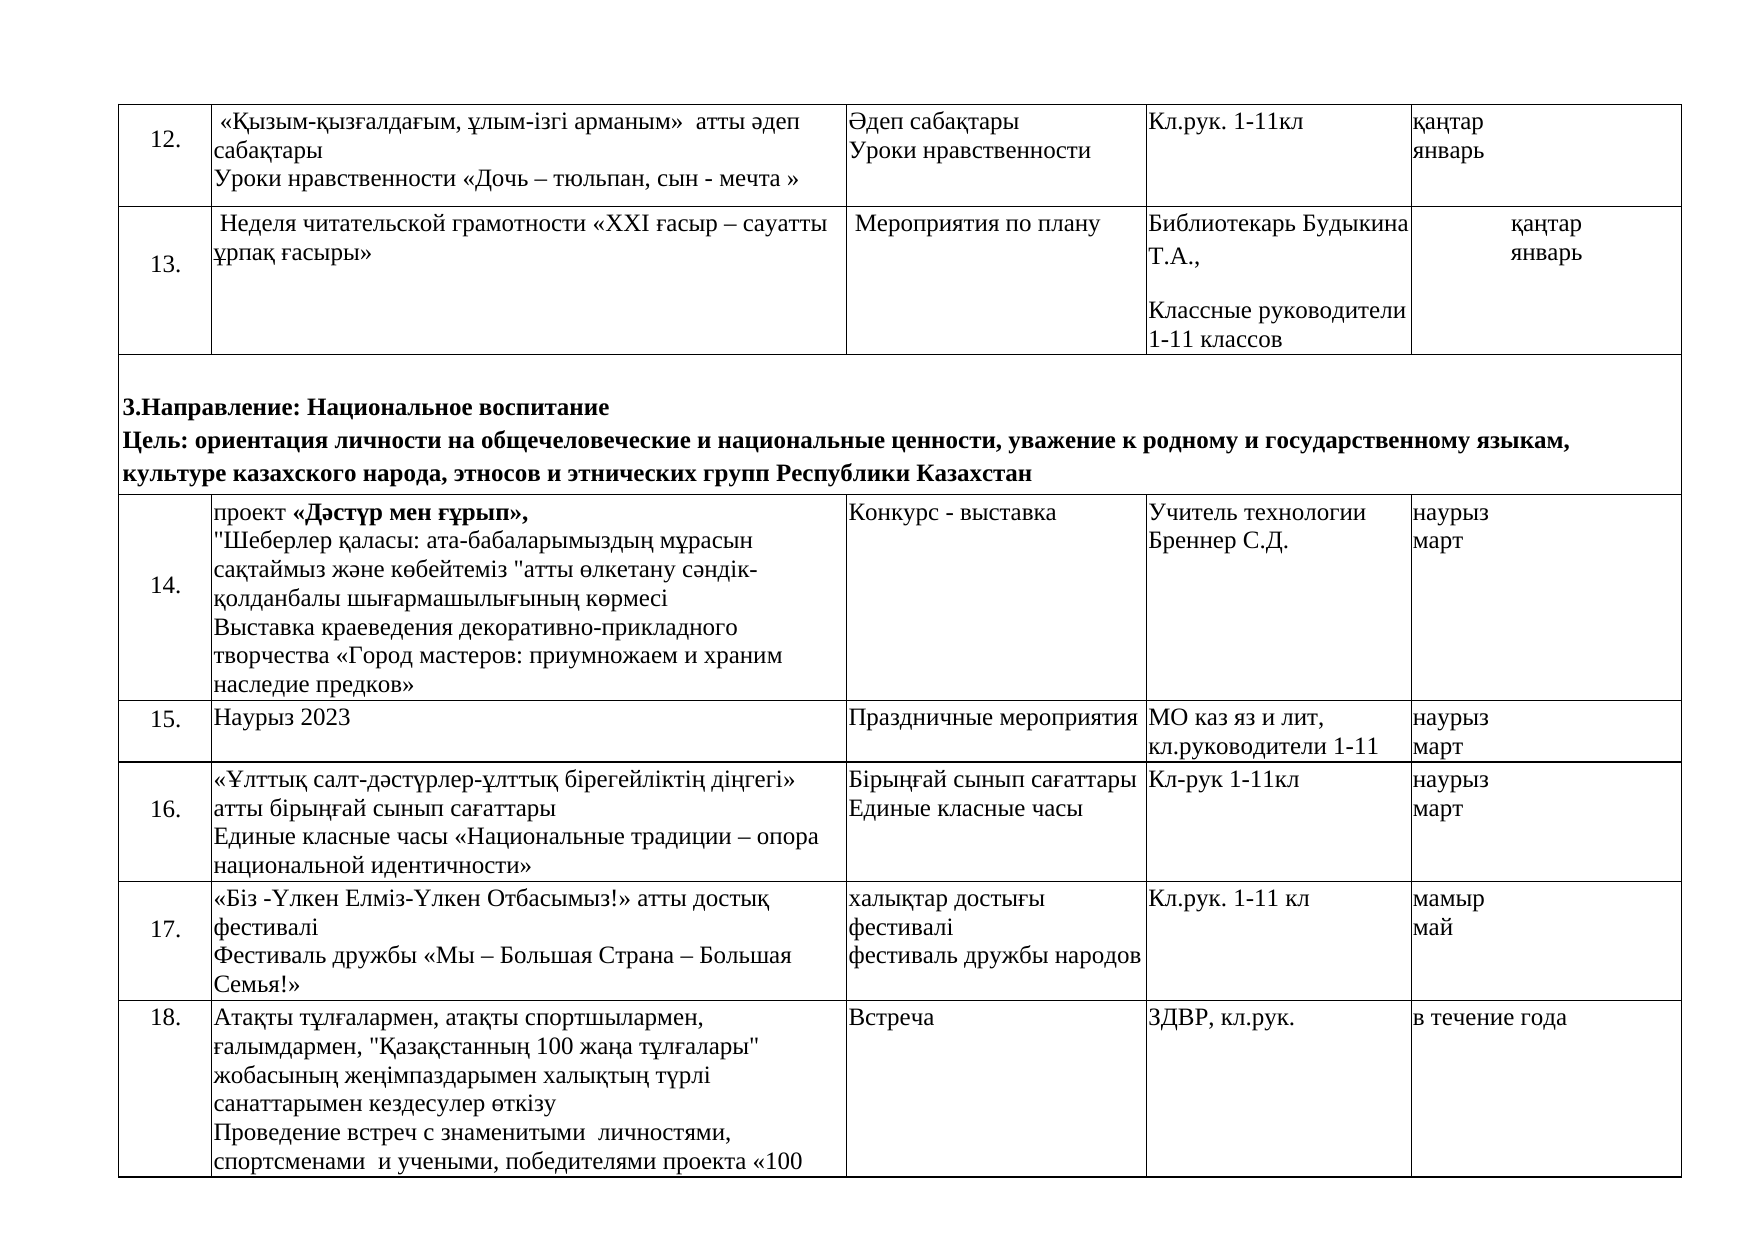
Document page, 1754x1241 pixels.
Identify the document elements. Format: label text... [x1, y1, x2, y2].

table_cell қаңтар январь [1412, 105, 1681, 206]
table_cell Библиотекарь Будыкина Т.А., Классные руководители 1-11 классов [1147, 207, 1411, 354]
table_cell Конкурс - выставка [847, 495, 1146, 700]
table_cell [119, 105, 211, 206]
table_cell наурыз март [1412, 763, 1681, 881]
table_cell қаңтар январь [1412, 207, 1681, 354]
table_cell [119, 763, 211, 881]
table_cell Кл.рук. 1-11 кл [1147, 882, 1411, 1000]
table_cell «Біз -Үлкен Елміз-Үлкен Отбасымыз!» атты достық фестивалі Фестиваль дружбы «Мы – Большая Страна – Большая Семья!» [212, 882, 846, 1000]
table_cell [119, 1001, 211, 1176]
table_cell Встреча [847, 1001, 1146, 1176]
table_cell наурыз март [1412, 701, 1681, 761]
table_cell [119, 207, 211, 354]
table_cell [212, 1001, 846, 1176]
table_cell [119, 495, 211, 700]
table_cell Кл.рук. 1-11кл [1147, 105, 1411, 206]
table_cell ЗДВР, кл.рук. [1147, 1001, 1411, 1176]
table_cell Неделя читательской грамотности «XXI ғасыр – сауатты ұрпақ ғасыры» [212, 207, 846, 354]
table_cell халықтар достығы фестивалі фестиваль дружбы народов [847, 882, 1146, 1000]
table_cell в течение года [1412, 1001, 1681, 1176]
table_cell Мероприятия по плану [847, 207, 1146, 354]
table_cell «Қызым-қызғалдағым, ұлым-ізгі арманым» атты әдеп сабақтары Уроки нравственности «Дочь – тюльпан, сын - мечта » [212, 105, 846, 206]
table_cell проект «Дәстүр мен ғұрып», "Шеберлер қаласы: ата-бабаларымыздың мұрасын сақтаймыз және көбейтеміз "атты өлкетану сәндік-қолданбалы шығармашылығының көрмесі Выставка краеведения декоративно-прикладного творчества «Город мастеров: приумножаем и храним наследие предков» [212, 495, 846, 700]
table_cell наурыз март [1412, 495, 1681, 700]
table_cell Учитель технологии Бреннер С.Д. [1147, 495, 1411, 700]
table_cell [119, 882, 211, 1000]
table_cell мамыр май [1412, 882, 1681, 1000]
table_cell Бірыңғай сынып сағаттары Единые класные часы [847, 763, 1146, 881]
table_cell Наурыз 2023 [212, 701, 846, 761]
table_cell 3.Направление: Национальное воспитание Цель: ориентация личности на общечеловеческие и национальные ценности, уважение к родному и государственному языкам, культуре казахского народа, этносов и этнических групп Республики Казахстан [119, 355, 1681, 494]
table_cell Әдеп сабақтары Уроки нравственности [847, 105, 1146, 206]
table_cell [119, 701, 211, 761]
table_cell Праздничные мероприятия [847, 701, 1146, 761]
table_cell «Ұлттық салт-дәстүрлер-ұлттық бірегейліктің діңгегі» атты бірыңғай сынып сағаттары Единые класные часы «Национальные традиции – опора национальной идентичности» [212, 763, 846, 881]
table_cell Кл-рук 1-11кл [1147, 763, 1411, 881]
table_cell МО каз яз и лит, кл.руководители 1-11 [1147, 701, 1411, 761]
